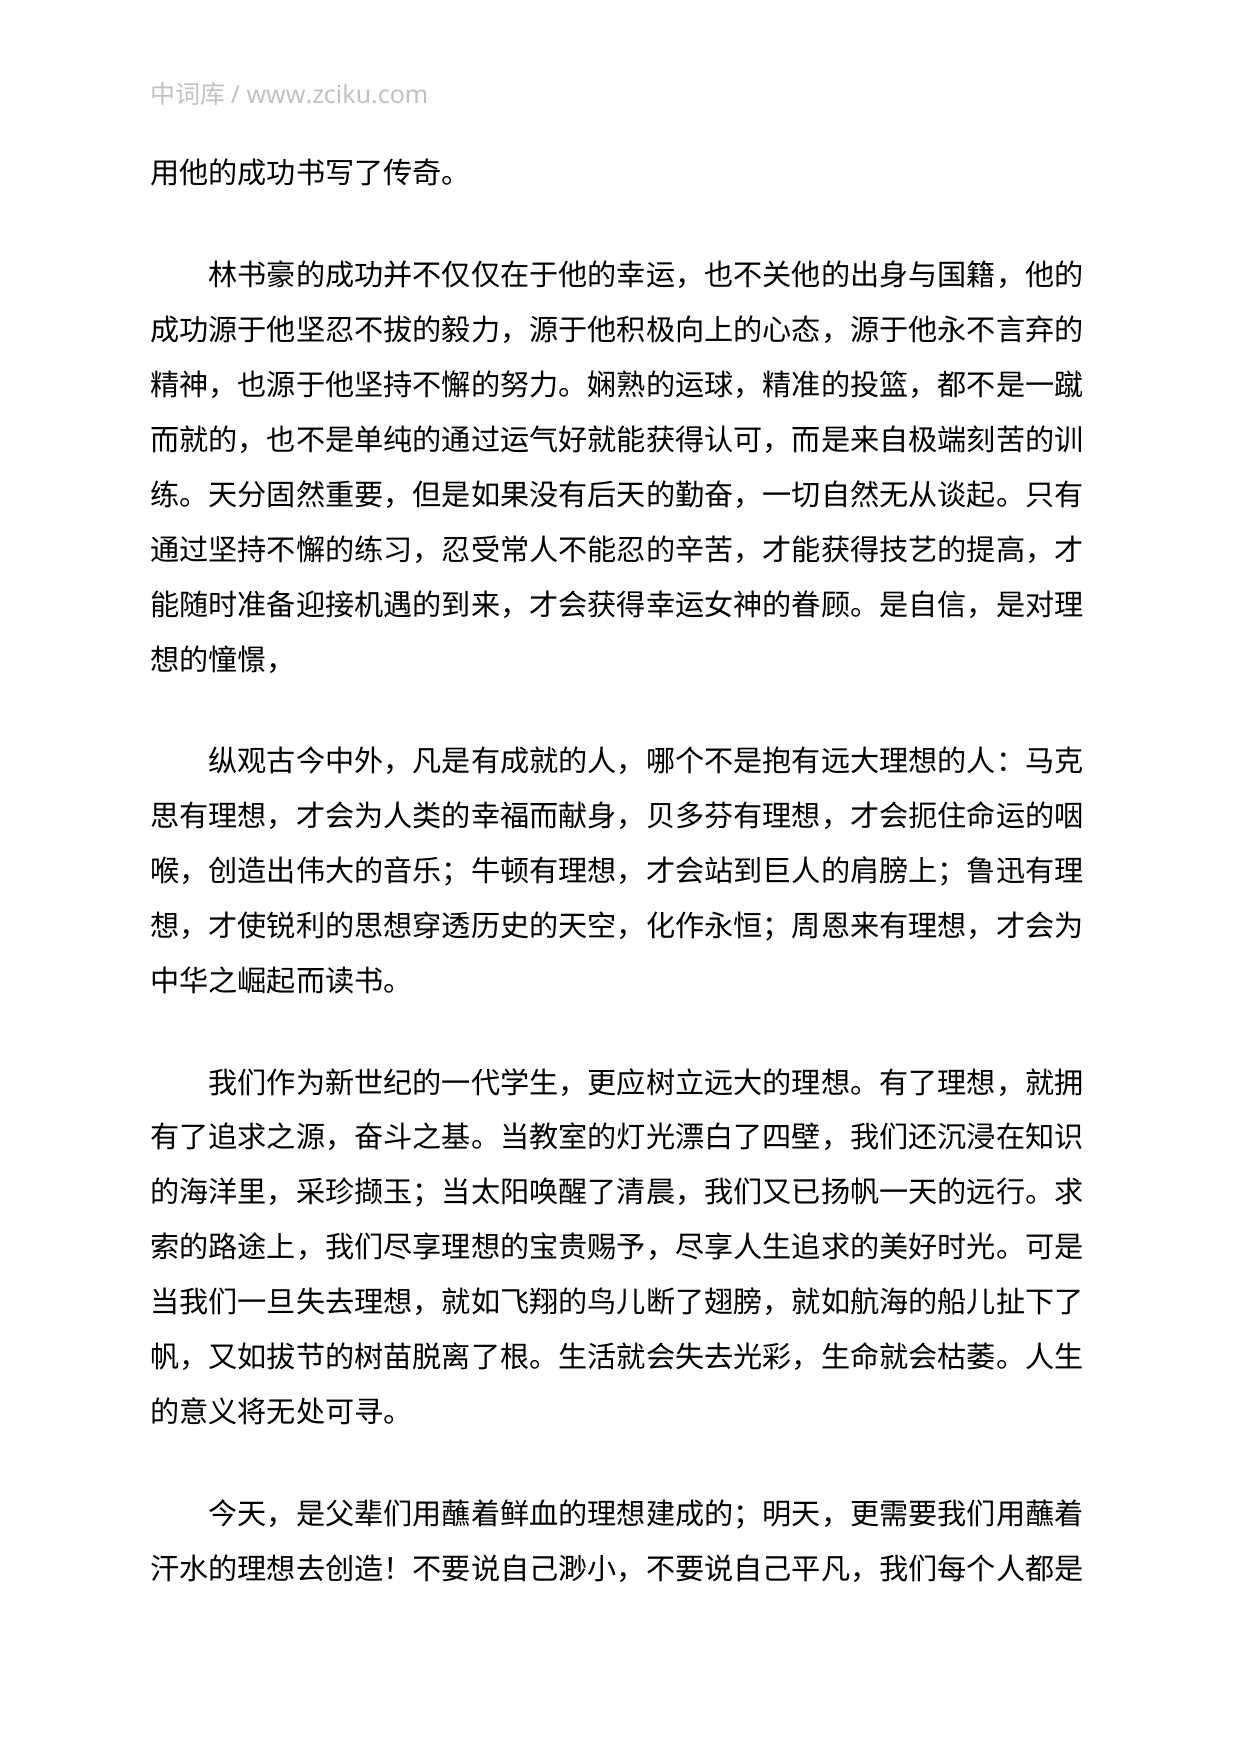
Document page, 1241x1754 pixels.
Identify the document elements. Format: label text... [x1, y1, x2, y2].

text 林书豪的成功并不仅仅在于他的幸运，也不关他的出身与国籍，他的成功源于他坚忍不拔的毅力，源于他积极向上的心态，源于他永不言弃的精神，也源于他坚持不懈的努力。娴熟的运球，精准的投篮，都不是一蹴而就的，也不是单纯的通过运气好就能获得认可，而是来自极端刻苦的训练。天分固然重要，但是如果没有后天的勤奋，一切自然无从谈起。只有通过坚持不懈的练习，忍受常人不能忍的辛苦，才能获得技艺的提高，才能随时准备迎接机遇的到来，才会获得幸运女神的眷顾。是自信，是对理想的憧憬， [150, 252, 1090, 678]
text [150, 1490, 1090, 1587]
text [150, 150, 1090, 192]
text 纵观古今中外，凡是有成就的人，哪个不是抱有远大理想的人：马克思有理想，才会为人类的幸福而献身，贝多芬有理想，才会扼住命运的咽喉，创造出伟大的音乐；牛顿有理想，才会站到巨人的肩膀上；鲁迅有理想，才使锐利的思想穿透历史的天空，化作永恒；周恩来有理想，才会为中华之崛起而读书。 [150, 738, 1090, 1000]
text 我们作为新世纪的一代学生，更应树立远大的理想。有了理想，就拥有了追求之源，奋斗之基。当教室的灯光漂白了四壁，我们还沉浸在知识的海洋里，采珍撷玉；当太阳唤醒了清晨，我们又已扬帆一天的远行。求索的路途上，我们尽享理想的宝贵赐予，尽享人生追求的美好时光。可是当我们一旦失去理想，就如飞翔的鸟儿断了翅膀，就如航海的船儿扯下了帆，又如拔节的树苗脱离了根。生活就会失去光彩，生命就会枯萎。人生的意义将无处可寻。 [150, 1059, 1090, 1431]
